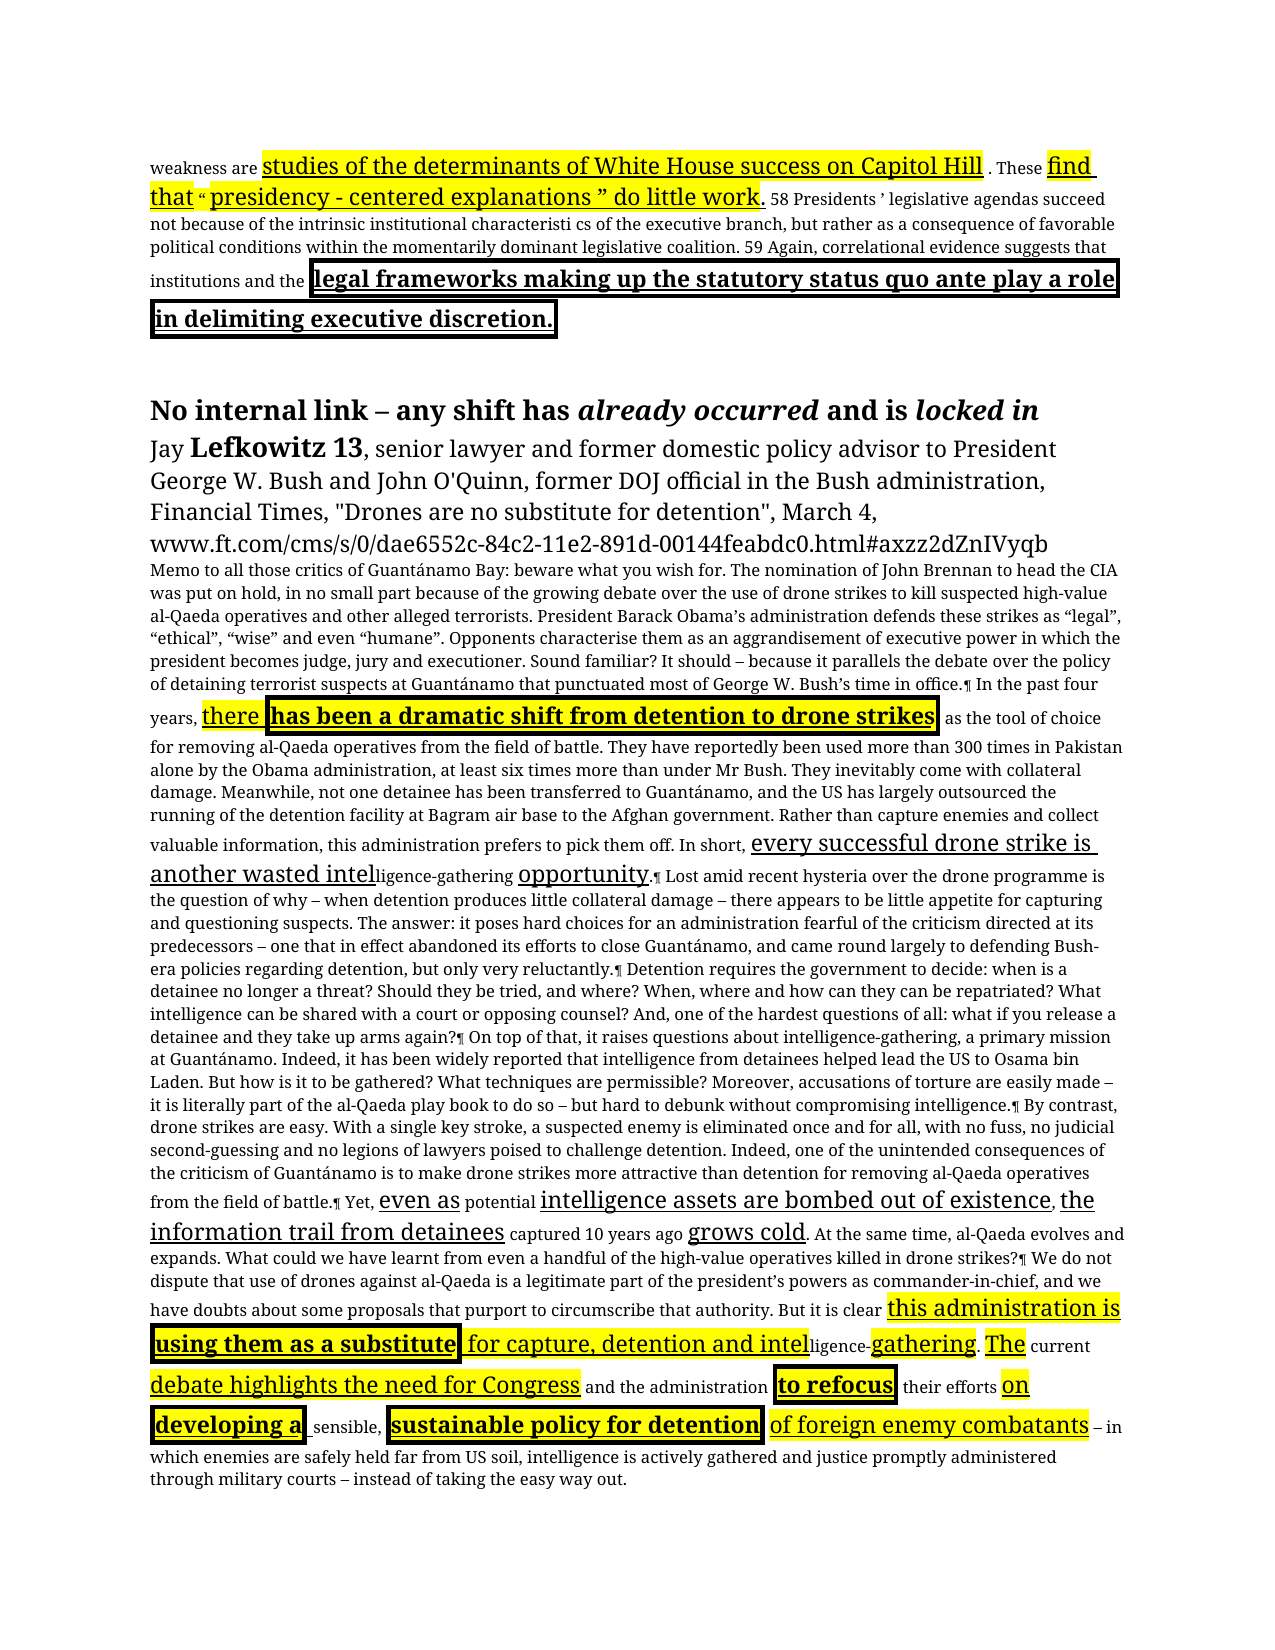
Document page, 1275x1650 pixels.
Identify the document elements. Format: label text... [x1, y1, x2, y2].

text Jay Lefkowitz 13, senior lawyer and former domestic policy advisor to President George W. Bush and John O'Quinn, former DOJ official in the Bush administration, Financial Times, "Drones are no substitute for detention", March 4, www.ft.com/cms/s/0/dae6552c-84c2-11e2-891d-00144feabdc0.html#axzz2dZnIVyqb [150, 428, 1125, 559]
text Memo to all those critics of Guantánamo Bay: beware what you wish for. The nomination of John Brennan to head the CIA was put on hold, in no small part because of the growing debate over the use of drone strikes to kill suspected high-value al-Qaeda operatives and other alleged terrorists. President Barack Obama’s administration defends these strikes as “legal”, “ethical”, “wise” and even “humane”. Opponents characterise them as an aggrandisement of executive power in which the president becomes judge, jury and executioner. Sound familiar? It should – because it parallels the debate over the policy of detaining terrorist suspects at Guantánamo that punctuated most of George W. Bush’s time in office.¶ In the past four years, there has been a dramatic shift from detention to drone strikes as the tool of choice for removing al-Qaeda operatives from the field of battle. They have reportedly been used more than 300 times in Pakistan alone by the Obama administration, at least six times more than under Mr Bush. They inevitably come with collateral damage. Meanwhile, not one detainee has been transferred to Guantánamo, and the US has largely outsourced the running of the detention facility at Bagram air base to the Afghan government. Rather than capture enemies and collect valuable information, this administration prefers to pick them off. In short, every successful drone strike is another wasted intelligence-gathering opportunity.¶ Lost amid recent hysteria over the drone programme is the question of why – when detention produces little collateral damage – there appears to be little appetite for capturing and questioning suspects. The answer: it poses hard choices for an administration fearful of the criticism directed at its predecessors – one that in effect abandoned its efforts to close Guantánamo, and came round largely to defending Bush-era policies regarding detention, but only very reluctantly.¶ Detention requires the government to decide: when is a detainee no longer a threat? Should they be tried, and where? When, where and how can they can be repatriated? What intelligence can be shared with a court or opposing counsel? And, one of the hardest questions of all: what if you release a detainee and they take up arms again?¶ On top of that, it raises questions about intelligence-gathering, a primary mission at Guantánamo. Indeed, it has been widely reported that intelligence from detainees helped lead the US to Osama bin Laden. But how is it to be gathered? What techniques are permissible? Moreover, accusations of torture are easily made – it is literally part of the al-Qaeda play book to do so – but hard to debunk without compromising intelligence.¶ By contrast, drone strikes are easy. With a single key stroke, a suspected enemy is eliminated once and for all, with no fuss, no judicial second-guessing and no legions of lawyers poised to challenge detention. Indeed, one of the unintended consequences of the criticism of Guantánamo is to make drone strikes more attractive than detention for removing al-Qaeda operatives from the field of battle.¶ Yet, even as potential intelligence assets are bombed out of existence, the information trail from detainees captured 10 years ago grows cold. At the same time, al-Qaeda evolves and expands. What could we have learnt from even a handful of the high-value operatives killed in drone strikes?¶ We do not dispute that use of drones against al-Qaeda is a legitimate part of the president’s powers as commander-in-chief, and we have doubts about some proposals that purport to circumscribe that authority. But it is clear this administration is using them as a substitute for capture, detention and intelligence-gathering. The current debate highlights the need for Congress and the administration to refocus their efforts on developing a sensible, sustainable policy for detention of foreign enemy combatants – in which enemies are safely held far from US soil, intelligence is actively gathered and justice promptly administered through military courts – instead of taking the easy way out. [150, 559, 1125, 1491]
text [150, 150, 1125, 339]
subtitle No internal link – any shift has already occurred and is locked in [150, 391, 1125, 428]
